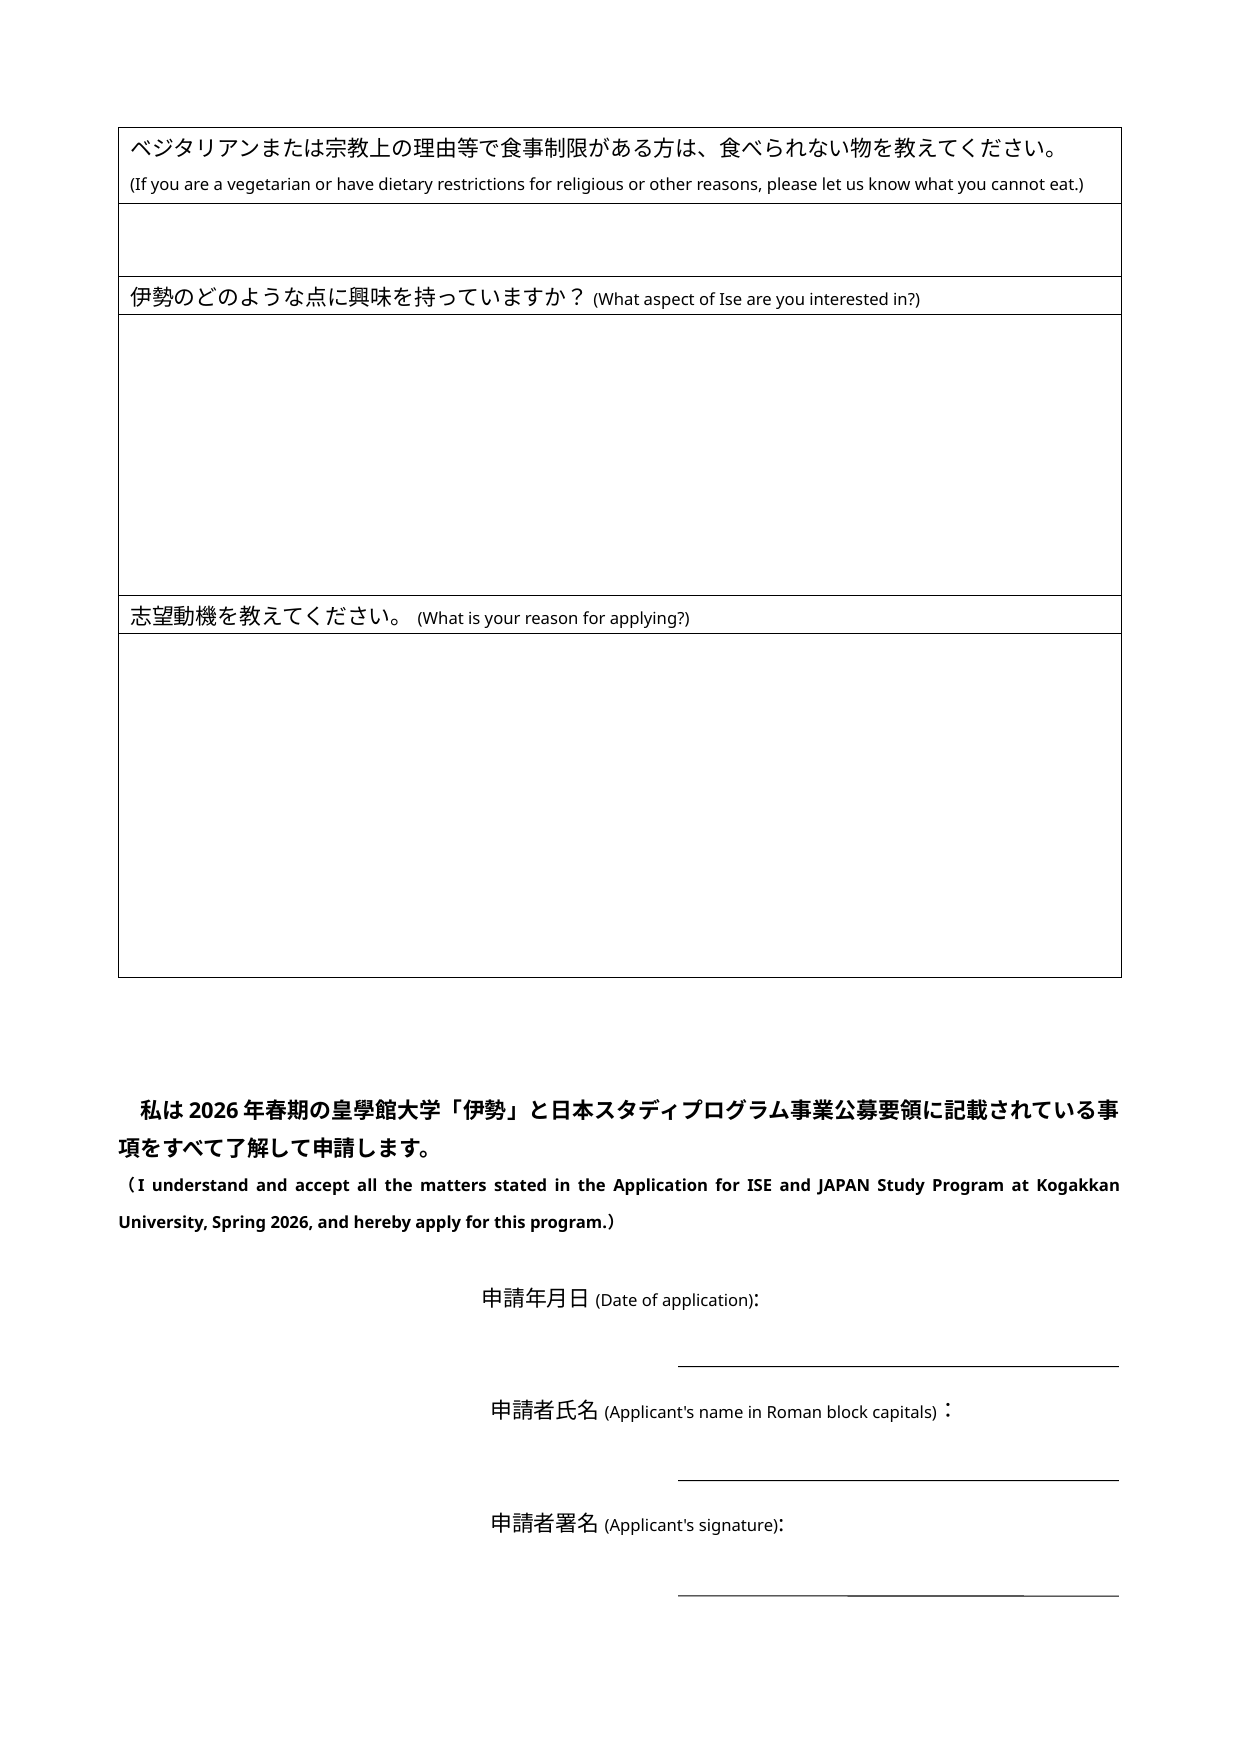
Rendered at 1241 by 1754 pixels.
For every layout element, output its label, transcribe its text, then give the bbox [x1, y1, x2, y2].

text 申請者署名 (Applicant's signature): [118, 1503, 1122, 1540]
table_cell [119, 634, 1121, 977]
text 私は2026年春期の皇學館大学「伊勢」と日本スタディプログラム事業公募要領に記載されている事項をすべて了解して申請します。 [118, 1090, 1122, 1165]
text 申請年月日 (Date of application): [118, 1278, 1122, 1315]
text 申請者氏名 (Applicant's name in Roman block capitals)： [118, 1390, 1122, 1428]
text （I understand and accept all the matters stated in the Application for ISE and JAPAN Study Program at Kogakkan University, Spring 2026, and hereby apply for this program.） [118, 1165, 1122, 1240]
table_cell 伊勢のどのような点に興味を持っていますか？ (What aspect of Ise are you interested in?) [119, 277, 1121, 314]
table_cell [119, 315, 1121, 595]
table_cell [119, 204, 1121, 276]
table_header ベジタリアンまたは宗教上の理由等で食事制限がある方は、食べられない物を教えてください。 (If you are a vegetarian or have dietary restrictions for religious or other reasons, please let us know what you cannot eat.) [119, 128, 1121, 203]
table_cell 志望動機を教えてください。 (What is your reason for applying?) [119, 596, 1121, 633]
